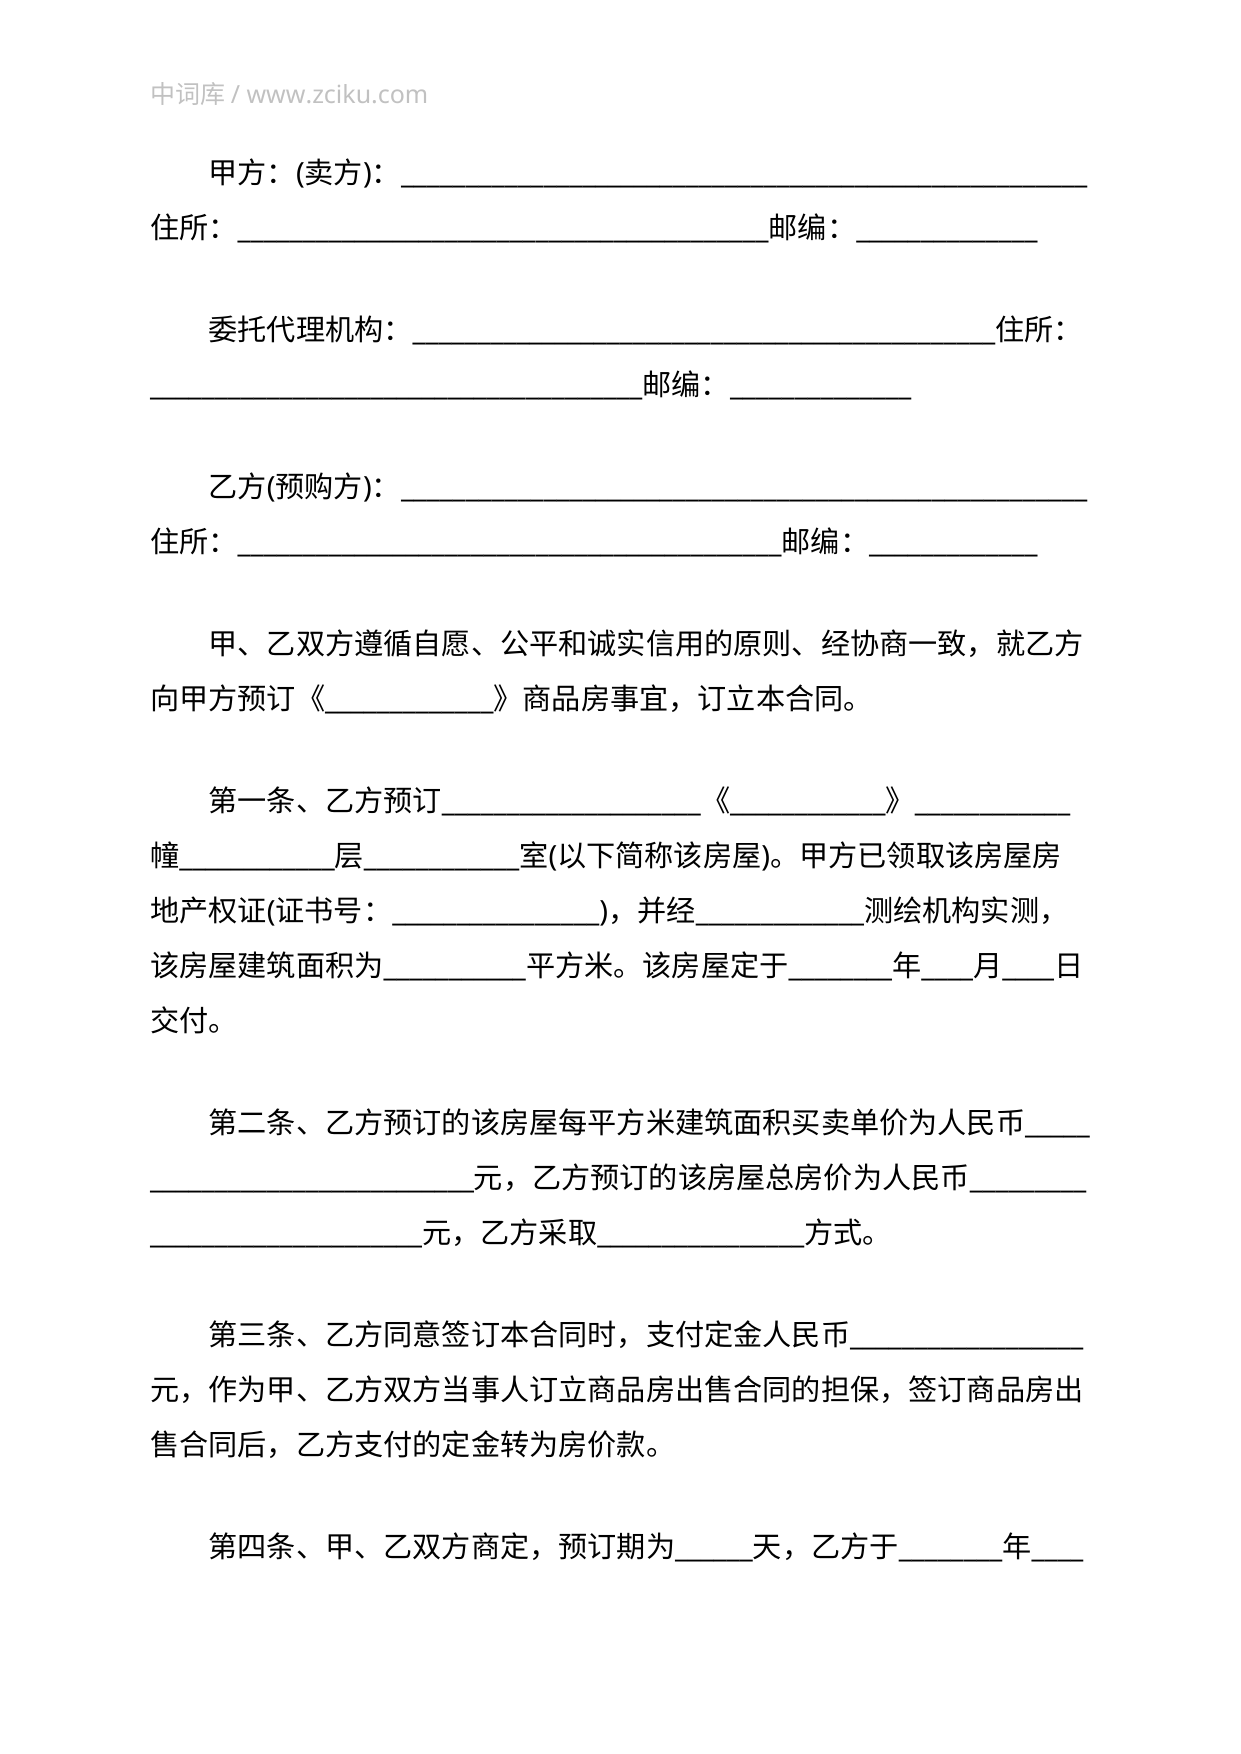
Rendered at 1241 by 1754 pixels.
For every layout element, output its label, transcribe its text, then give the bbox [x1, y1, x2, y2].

text 委托代理机构：_____________________________________________住所：______________________________________邮编：______________ [150, 307, 1090, 404]
text 甲、乙双方遵循自愿、公平和诚实信用的原则、经协商一致，就乙方向甲方预订《_____________》商品房事宜，订立本合同。 [150, 621, 1090, 718]
text 甲方：(卖方)：_____________________________________________________住所：_________________________________________邮编：______________ [150, 150, 1090, 247]
text 第一条、乙方预订____________________《____________》____________幢____________层____________室(以下简称该房屋)。甲方已领取该房屋房地产权证(证书号：________________)，并经_____________测绘机构实测，该房屋建筑面积为___________平方米。该房屋定于________年____月____日交付。 [150, 778, 1090, 1040]
text 乙方(预购方)：_____________________________________________________住所：__________________________________________邮编：_____________ [150, 464, 1090, 561]
text 第二条、乙方预订的该房屋每平方米建筑面积买卖单价为人民币______________________________元，乙方预订的该房屋总房价为人民币______________________________元，乙方采取________________方式。 [150, 1099, 1090, 1252]
text 第三条、乙方同意签订本合同时，支付定金人民币__________________元，作为甲、乙方双方当事人订立商品房出售合同的担保，签订商品房出售合同后，乙方支付的定金转为房价款。 [150, 1312, 1090, 1464]
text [150, 1523, 1090, 1566]
